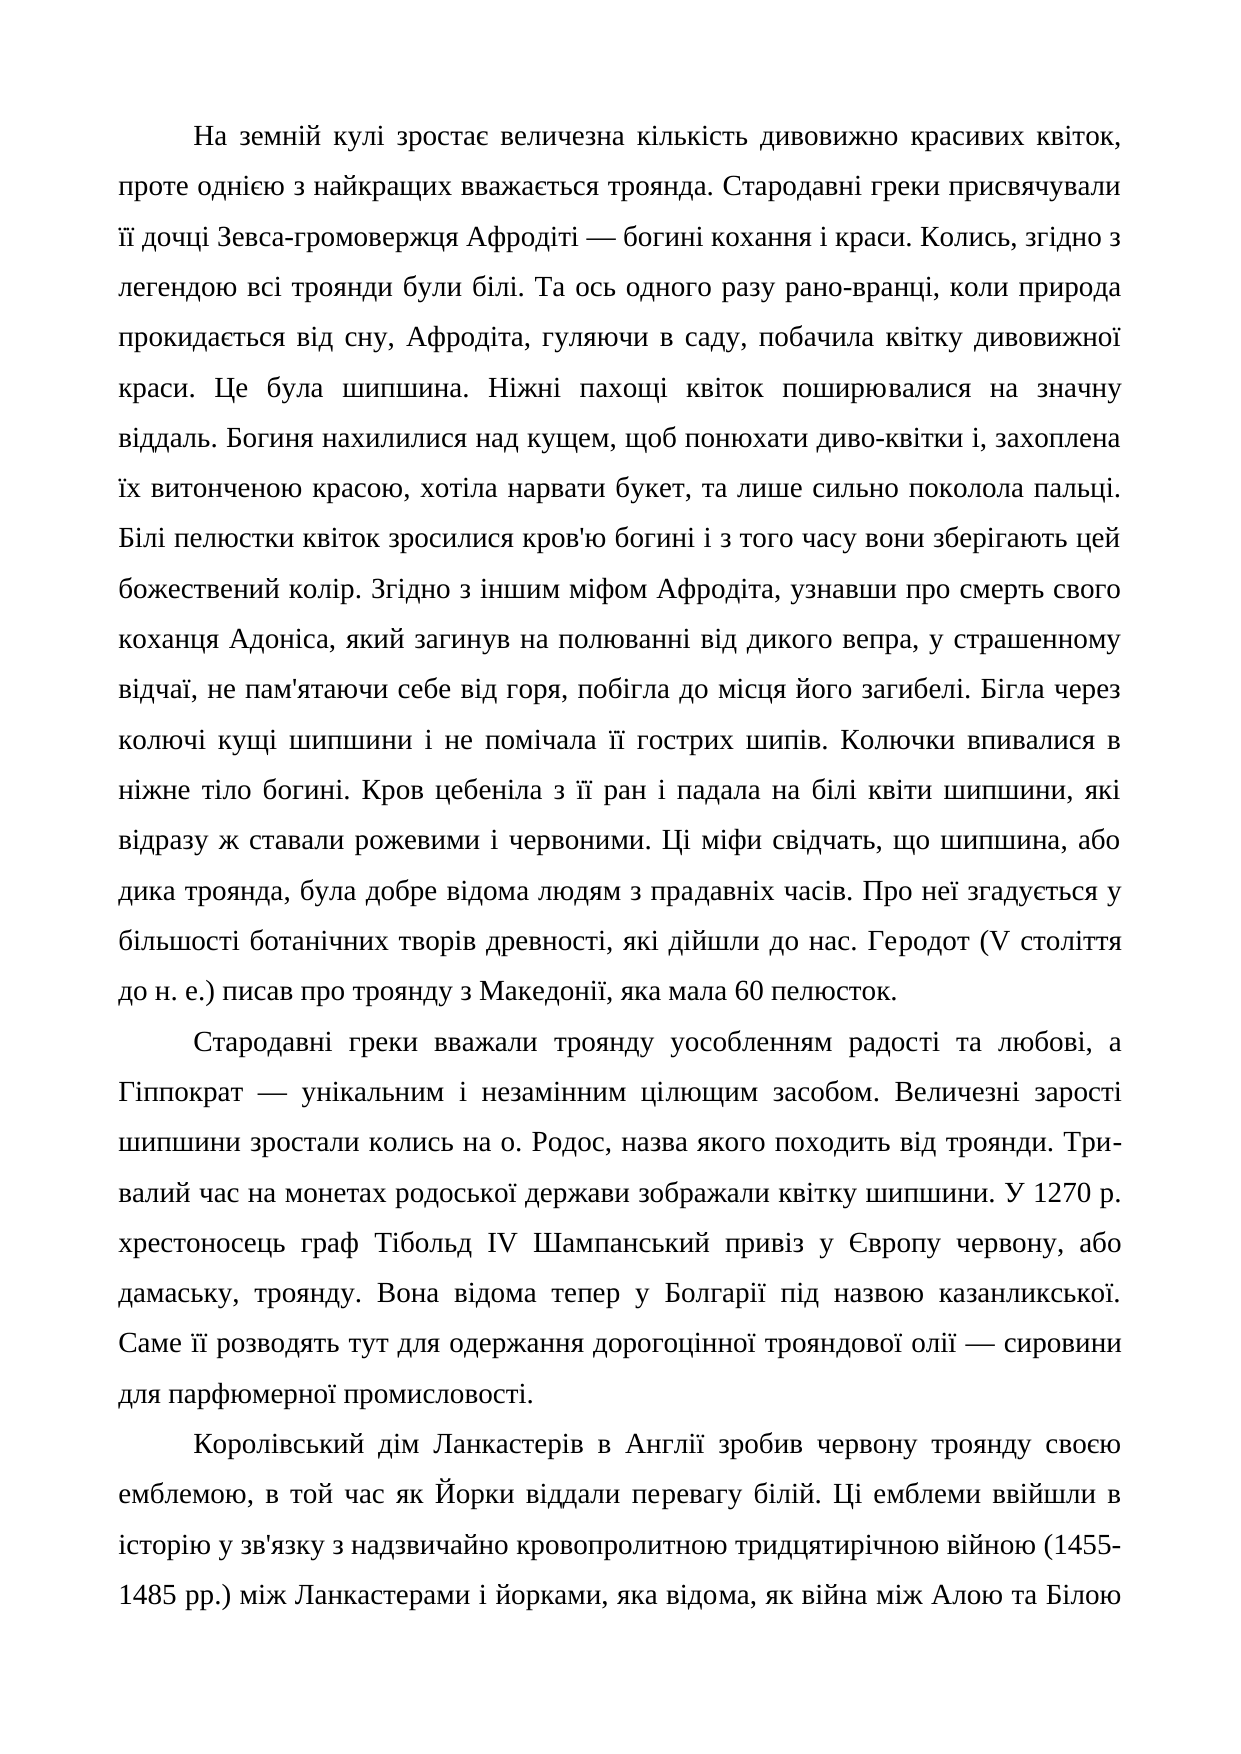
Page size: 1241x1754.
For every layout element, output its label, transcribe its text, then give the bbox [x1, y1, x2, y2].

text На земній кулі зростає величезна кількість дивовижно красивих квіток, проте однією з найкращих вважається троянда. Стародавні греки присвячували її дочці Зевса-громовержця Афродіті — богині кохання і краси. Колись, згідно з легендою всі троянди були білі. Та ось одного разу рано-вранці, коли природа прокидається від сну, Афродіта, гуляючи в саду, побачила квітку дивовижної краси. Це була шипшина. Ніжні пахощі квіток поширювалися на значну віддаль. Богиня нахилилися над кущем, щоб понюхати диво-квітки і, захоплена їх витонченою красою, хотіла нарвати букет, та лише сильно поколола пальці. Білі пелюстки квіток зросилися кров'ю богині і з того часу вони зберігають цей божествений колір. Згідно з іншим міфом Афродіта, узнавши про смерть свого коханця Адоніса, який загинув на полюванні від дикого вепра, у страшенному відчаї, не пам'ятаючи себе від горя, побігла до місця його загибелі. Бігла через колючі кущі шипшини і не помічала її гострих шипів. Колючки впивалися в ніжне тіло богині. Кров цебеніла з її ран і падала на білі квіти шипшини, які відразу ж ставали рожевими і червоними. Ці міфи свідчать, що шипшина, або дика троянда, була добре відома людям з прадавніх часів. Про неї згадується у більшості ботанічних творів древності, які дійшли до нас. Геродот (V століття до н. е.) писав про троянду з Македонії, яка мала 60 пелюсток. [118, 118, 1122, 1007]
text Стародавні греки вважали троянду уособленням радості та любові, а Гіппократ — унікальним і незамінним цілющим засобом. Величезні зарості шипшини зростали колись на о. Родос, назва якого походить від троянди. Тривалий час на монетах родоської держави зображали квітку шипшини. У 1270 р. хрестоносець граф Тібольд IV Шампанський привіз у Європу червону, або дамаську, троянду. Вона відома тепер у Болгарії під назвою казанликської. Саме її розводять тут для одержання дорогоцінної трояндової олії — сировини для парфюмерної промисловості. [118, 1024, 1122, 1409]
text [118, 1426, 1122, 1611]
